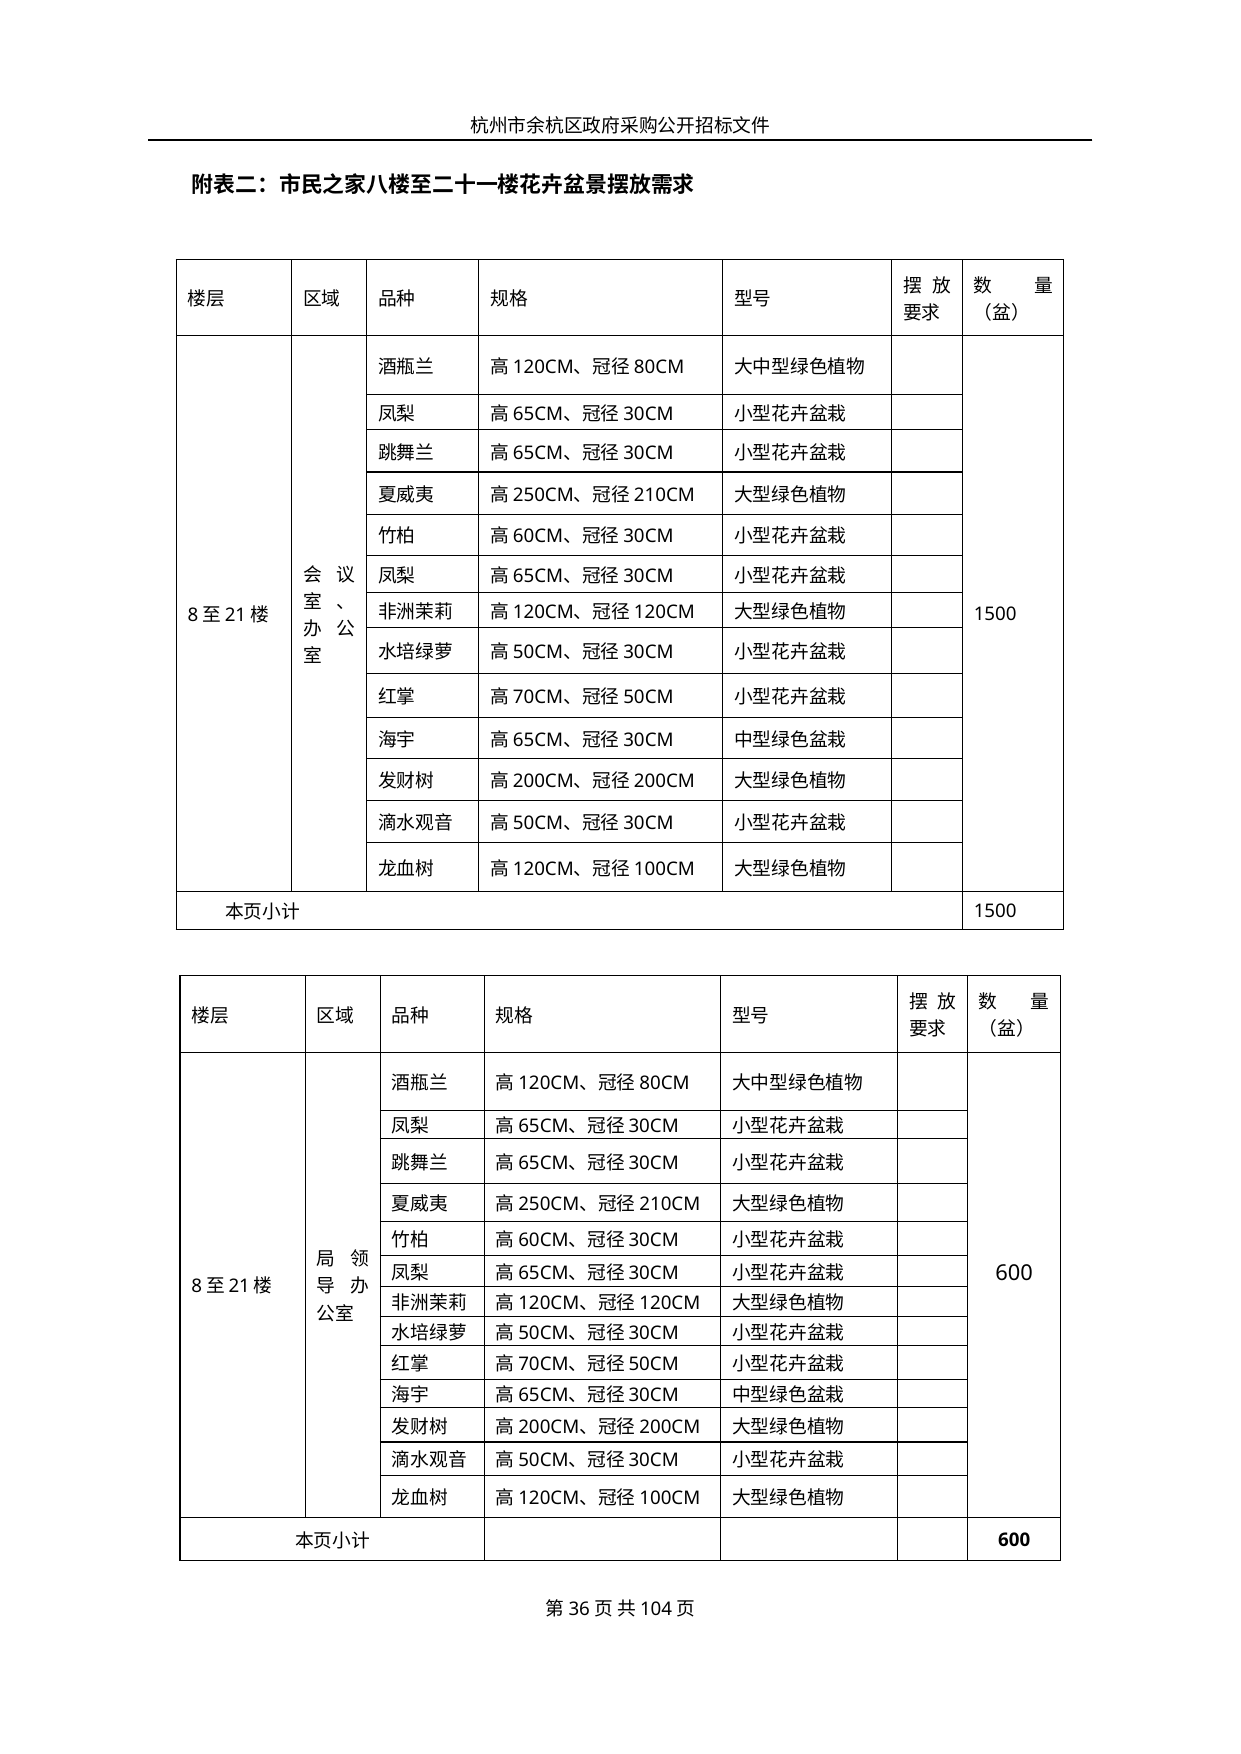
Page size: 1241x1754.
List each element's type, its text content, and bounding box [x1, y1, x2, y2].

table_cell 大型绿色植物 [721, 1408, 897, 1441]
table_cell 会议室、办公室 [292, 336, 366, 891]
table_header 型号 [723, 260, 891, 335]
table_cell 小型花卉盆栽 [723, 628, 891, 673]
table_cell 夏威夷 [367, 473, 478, 513]
table_cell 600 [968, 1518, 1060, 1560]
table_cell [898, 1518, 967, 1560]
table_cell 局领导办公室 [306, 1053, 380, 1517]
table_cell [892, 801, 962, 842]
table_cell 高120CM、冠径80CM [479, 336, 722, 393]
table_cell 高120CM、冠径120CM [485, 1287, 720, 1316]
table_cell 龙血树 [367, 843, 478, 891]
table_cell 竹柏 [381, 1222, 484, 1255]
table_cell [721, 1518, 897, 1560]
table_cell 高120CM、冠径100CM [485, 1476, 720, 1517]
table_cell [892, 395, 962, 429]
table_header 区域 [306, 976, 380, 1052]
table_cell [892, 336, 962, 393]
table_cell 大型绿色植物 [723, 593, 891, 627]
table_cell 水培绿萝 [367, 628, 478, 673]
table_cell 滴水观音 [367, 801, 478, 842]
table_header 品种 [381, 976, 484, 1052]
table_cell 发财树 [367, 759, 478, 799]
table_cell 高200CM、冠径200CM [485, 1408, 720, 1441]
table_cell 高120CM、冠径80CM [485, 1053, 720, 1110]
table_cell 大型绿色植物 [723, 759, 891, 799]
table_cell 小型花卉盆栽 [721, 1443, 897, 1475]
table_cell 酒瓶兰 [367, 336, 478, 393]
table_header 型号 [721, 976, 897, 1052]
table_cell 大中型绿色植物 [721, 1053, 897, 1110]
table_cell 凤梨 [381, 1111, 484, 1138]
table_cell 8至21楼 [177, 336, 291, 891]
table_cell [898, 1184, 967, 1221]
table_cell 高50CM、冠径30CM [479, 801, 722, 842]
table_cell [892, 674, 962, 717]
table_cell [898, 1053, 967, 1110]
table_cell 非洲茉莉 [367, 593, 478, 627]
table_cell [892, 759, 962, 799]
table_cell 高65CM、冠径30CM [479, 395, 722, 429]
table_cell 600 [968, 1053, 1060, 1517]
table_cell 小型花卉盆栽 [721, 1111, 897, 1138]
table_cell [898, 1222, 967, 1255]
table_cell 小型花卉盆栽 [723, 556, 891, 592]
table_cell 本页小计 [181, 1518, 484, 1560]
table_header 楼层 [177, 260, 291, 335]
table_cell [898, 1380, 967, 1407]
table_cell 高65CM、冠径30CM [485, 1139, 720, 1183]
table_cell 竹柏 [367, 515, 478, 555]
table_cell 小型花卉盆栽 [721, 1256, 897, 1286]
table_cell [898, 1346, 967, 1379]
table_header 摆放要求 [898, 976, 967, 1052]
table_cell 小型花卉盆栽 [723, 395, 891, 429]
table_cell 本页小计 [177, 892, 962, 929]
table_cell 凤梨 [367, 395, 478, 429]
table_cell 中型绿色盆栽 [721, 1380, 897, 1407]
table_cell [892, 556, 962, 592]
table_header 区域 [292, 260, 366, 335]
table_cell [898, 1443, 967, 1475]
table_cell 高70CM、冠径50CM [479, 674, 722, 717]
table_cell 高65CM、冠径30CM [485, 1256, 720, 1286]
table_cell [898, 1317, 967, 1345]
table_cell 滴水观音 [381, 1443, 484, 1475]
table_cell [892, 515, 962, 555]
table_cell 小型花卉盆栽 [723, 515, 891, 555]
table_cell 小型花卉盆栽 [723, 430, 891, 471]
table_header 楼层 [181, 976, 305, 1052]
table_header 规格 [485, 976, 720, 1052]
table_cell [892, 473, 962, 513]
table_cell 高65CM、冠径30CM [479, 430, 722, 471]
table_cell 龙血树 [381, 1476, 484, 1517]
table_cell 高60CM、冠径30CM [479, 515, 722, 555]
table_cell 大型绿色植物 [721, 1476, 897, 1517]
table_cell [892, 628, 962, 673]
table_cell 红掌 [381, 1346, 484, 1379]
table_cell 高70CM、冠径50CM [485, 1346, 720, 1379]
table_cell [892, 843, 962, 891]
table_cell 1500 [963, 892, 1063, 929]
table_cell 小型花卉盆栽 [721, 1139, 897, 1183]
table_cell [898, 1111, 967, 1138]
table_cell 凤梨 [381, 1256, 484, 1286]
table_cell [892, 430, 962, 471]
table_cell 跳舞兰 [381, 1139, 484, 1183]
text 附表二：市民之家八楼至二十一楼花卉盆景摆放需求 [148, 167, 1092, 198]
table_cell 大型绿色植物 [721, 1184, 897, 1221]
table_cell 中型绿色盆栽 [723, 718, 891, 757]
table_cell 高65CM、冠径30CM [479, 718, 722, 757]
table_cell 高250CM、冠径210CM [485, 1184, 720, 1221]
table_cell 高60CM、冠径30CM [485, 1222, 720, 1255]
table_cell 小型花卉盆栽 [721, 1222, 897, 1255]
table_cell 1500 [963, 336, 1063, 891]
table_cell 大型绿色植物 [723, 473, 891, 513]
table_cell 海宇 [367, 718, 478, 757]
table_cell 凤梨 [367, 556, 478, 592]
table_cell [892, 718, 962, 757]
table_cell [892, 593, 962, 627]
table_cell 8至21楼 [181, 1053, 305, 1517]
table_cell 夏威夷 [381, 1184, 484, 1221]
table_cell 高65CM、冠径30CM [479, 556, 722, 592]
table_cell [898, 1408, 967, 1441]
table_cell 小型花卉盆栽 [721, 1317, 897, 1345]
table_cell 大型绿色植物 [721, 1287, 897, 1316]
table_cell 高50CM、冠径30CM [485, 1443, 720, 1475]
table_header 品种 [367, 260, 478, 335]
table_cell 高65CM、冠径30CM [485, 1380, 720, 1407]
table_cell 高50CM、冠径30CM [479, 628, 722, 673]
table_cell 非洲茉莉 [381, 1287, 484, 1316]
table_cell 高120CM、冠径120CM [479, 593, 722, 627]
table_cell 红掌 [367, 674, 478, 717]
table_header 数量（盆） [963, 260, 1063, 335]
table_cell [898, 1476, 967, 1517]
table_cell [898, 1139, 967, 1183]
table_cell 大中型绿色植物 [723, 336, 891, 393]
table_cell 小型花卉盆栽 [723, 674, 891, 717]
table_header 规格 [479, 260, 722, 335]
table_cell 小型花卉盆栽 [721, 1346, 897, 1379]
table_cell 高120CM、冠径100CM [479, 843, 722, 891]
table_cell 高200CM、冠径200CM [479, 759, 722, 799]
table_cell 大型绿色植物 [723, 843, 891, 891]
table_header 摆放要求 [892, 260, 962, 335]
table_cell 酒瓶兰 [381, 1053, 484, 1110]
table_cell [898, 1287, 967, 1316]
table_cell 高250CM、冠径210CM [479, 473, 722, 513]
table_cell 高50CM、冠径30CM [485, 1317, 720, 1345]
table_cell 发财树 [381, 1408, 484, 1441]
table_header 数量（盆） [968, 976, 1060, 1052]
table_cell 海宇 [381, 1380, 484, 1407]
table_cell 水培绿萝 [381, 1317, 484, 1345]
table_cell 小型花卉盆栽 [723, 801, 891, 842]
table_cell [485, 1518, 720, 1560]
table_cell 高65CM、冠径30CM [485, 1111, 720, 1138]
table_cell [898, 1256, 967, 1286]
table_cell 跳舞兰 [367, 430, 478, 471]
